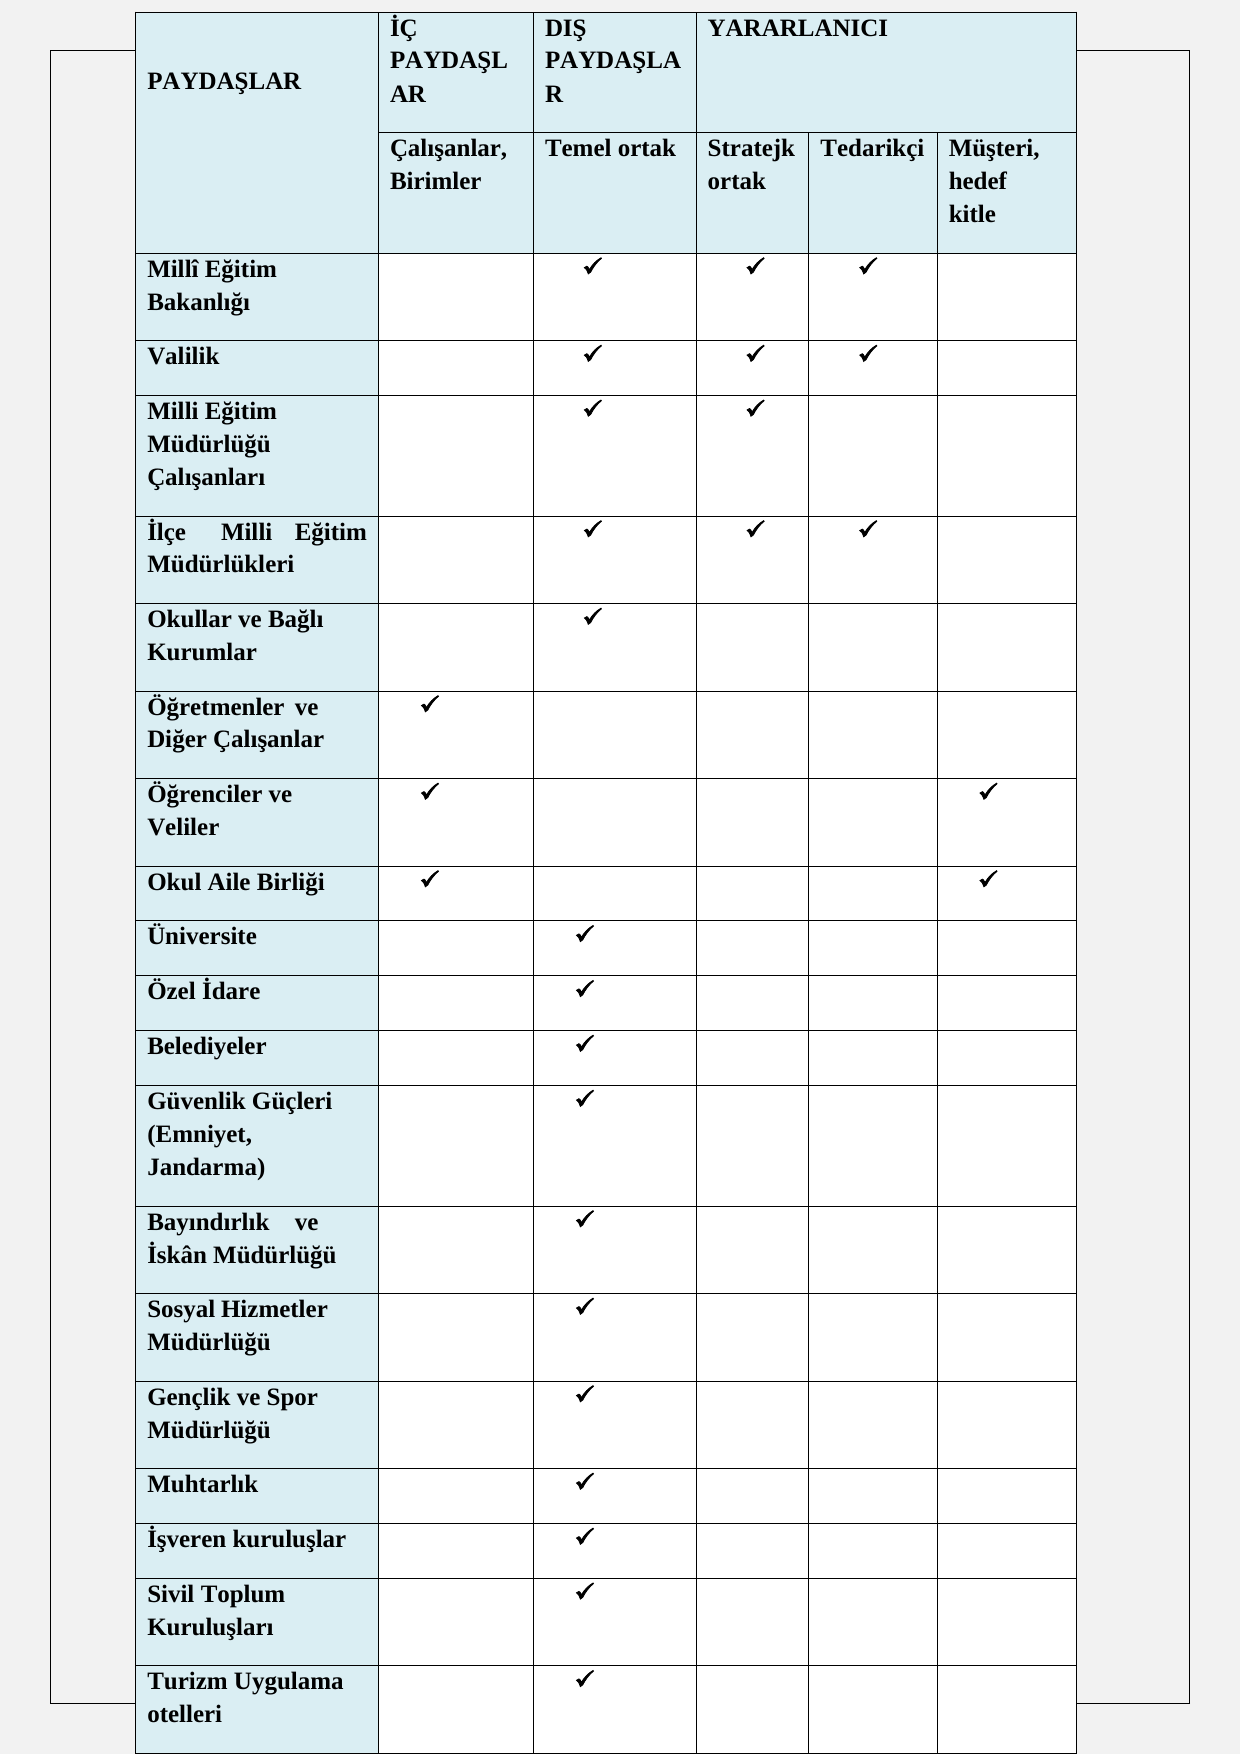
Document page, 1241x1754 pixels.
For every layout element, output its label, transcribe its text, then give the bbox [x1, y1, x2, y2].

table_header PAYDAŞLAR [136, 13, 378, 253]
table_cell [697, 1207, 808, 1293]
table_cell [534, 1207, 696, 1293]
table_cell [938, 254, 1076, 340]
table_cell [379, 1086, 533, 1206]
table_cell [534, 341, 696, 395]
table_cell [534, 1524, 696, 1578]
table_cell [697, 867, 808, 920]
table_cell [809, 1207, 937, 1293]
table_cell Tedarikçi [809, 133, 937, 253]
table_cell Öğretmenler ve Diğer Çalışanlar [136, 692, 378, 778]
table_cell [809, 254, 937, 340]
table_cell [379, 254, 533, 340]
table_cell Gençlik ve Spor Müdürlüğü [136, 1382, 378, 1468]
table_cell [534, 254, 696, 340]
table_cell [534, 1294, 696, 1381]
table_cell [938, 867, 1076, 920]
table_cell [379, 341, 533, 395]
table_cell [379, 517, 533, 603]
table_header İÇ PAYDAŞLAR [379, 13, 533, 132]
table_header DIŞ PAYDAŞLAR [534, 13, 696, 132]
table_cell [697, 517, 808, 603]
table_cell [809, 341, 937, 395]
table_header YARARLANICI [697, 13, 1076, 132]
table_cell İlçe Milli Eğitim Müdürlükleri [136, 517, 378, 603]
table_cell [697, 1469, 808, 1523]
table_cell [534, 1031, 696, 1085]
table_cell [379, 1031, 533, 1085]
table_cell Çalışanlar, Birimler [379, 133, 533, 253]
table_cell [938, 1031, 1076, 1085]
table_cell [938, 604, 1076, 691]
table_cell [938, 779, 1076, 866]
table_cell [809, 1294, 937, 1381]
table_cell [938, 1382, 1076, 1468]
table_cell [809, 779, 937, 866]
table_cell Özel İdare [136, 976, 378, 1030]
table_cell [534, 604, 696, 691]
table_cell [534, 517, 696, 603]
table_cell [938, 1524, 1076, 1578]
table_cell Stratejk ortak [697, 133, 808, 253]
table_cell [697, 779, 808, 866]
table_cell [938, 1579, 1076, 1665]
table_cell Temel ortak [534, 133, 696, 253]
table_cell [809, 1031, 937, 1085]
table_cell [379, 604, 533, 691]
table_cell [534, 1086, 696, 1206]
table_cell [379, 1469, 533, 1523]
table_cell Okullar ve Bağlı Kurumlar [136, 604, 378, 691]
table_cell [938, 1207, 1076, 1293]
table_cell [697, 921, 808, 975]
table_cell [938, 1294, 1076, 1381]
table_cell [809, 692, 937, 778]
table_cell [697, 1382, 808, 1468]
table_cell [809, 976, 937, 1030]
table_cell [379, 1207, 533, 1293]
table_cell [809, 1469, 937, 1523]
table_cell [809, 604, 937, 691]
table_cell [379, 779, 533, 866]
table_cell Turizm Uygulama otelleri [136, 1666, 378, 1753]
table_cell [697, 1294, 808, 1381]
table_cell Sosyal Hizmetler Müdürlüğü [136, 1294, 378, 1381]
table_cell Sivil Toplum Kuruluşları [136, 1579, 378, 1665]
table_cell [697, 396, 808, 516]
table_cell [938, 1666, 1076, 1753]
table_cell [379, 692, 533, 778]
table_cell [379, 1579, 533, 1665]
table_cell [938, 692, 1076, 778]
table_cell [534, 921, 696, 975]
table_cell [534, 976, 696, 1030]
table_cell [534, 396, 696, 516]
table_cell Valilik [136, 341, 378, 395]
table_cell [697, 341, 808, 395]
table_cell [809, 921, 937, 975]
table_cell [534, 867, 696, 920]
table_cell Milli Eğitim Müdürlüğü Çalışanları [136, 396, 378, 516]
table_cell Öğrenciler ve Veliler [136, 779, 378, 866]
table_cell [809, 517, 937, 603]
table_cell [697, 1524, 808, 1578]
table_cell [938, 341, 1076, 395]
table_cell Bayındırlık ve İskân Müdürlüğü [136, 1207, 378, 1293]
table_cell [697, 604, 808, 691]
table_cell [534, 779, 696, 866]
table_cell [938, 517, 1076, 603]
table_cell [697, 1031, 808, 1085]
table_cell [379, 976, 533, 1030]
table_cell [809, 867, 937, 920]
table_cell [697, 1086, 808, 1206]
table_cell [379, 396, 533, 516]
table_cell [534, 1579, 696, 1665]
table_cell [379, 1524, 533, 1578]
table_cell [534, 1382, 696, 1468]
table_cell [809, 1666, 937, 1753]
table_cell [938, 976, 1076, 1030]
table_cell [938, 1469, 1076, 1523]
table_cell Millî Eğitim Bakanlığı [136, 254, 378, 340]
table_cell [809, 396, 937, 516]
table_cell Müşteri, hedef kitle [938, 133, 1076, 253]
table_cell [697, 692, 808, 778]
table_cell [534, 1469, 696, 1523]
table_cell [697, 1666, 808, 1753]
table_cell [809, 1086, 937, 1206]
table_cell [379, 867, 533, 920]
table_cell [809, 1524, 937, 1578]
table_cell [379, 1666, 533, 1753]
table_cell Okul Aile Birliği [136, 867, 378, 920]
table_cell [938, 396, 1076, 516]
table_cell [534, 1666, 696, 1753]
table_cell [534, 692, 696, 778]
table_cell [938, 921, 1076, 975]
table_cell [379, 1382, 533, 1468]
table_cell Üniversite [136, 921, 378, 975]
table_cell Güvenlik Güçleri (Emniyet, Jandarma) [136, 1086, 378, 1206]
table_cell [697, 254, 808, 340]
table_cell [809, 1579, 937, 1665]
table_cell İşveren kuruluşlar [136, 1524, 378, 1578]
table_cell Belediyeler [136, 1031, 378, 1085]
table_cell [697, 1579, 808, 1665]
table_cell Muhtarlık [136, 1469, 378, 1523]
table_cell [379, 1294, 533, 1381]
table_cell [379, 921, 533, 975]
table_cell [809, 1382, 937, 1468]
table_cell [938, 1086, 1076, 1206]
table_cell [697, 976, 808, 1030]
